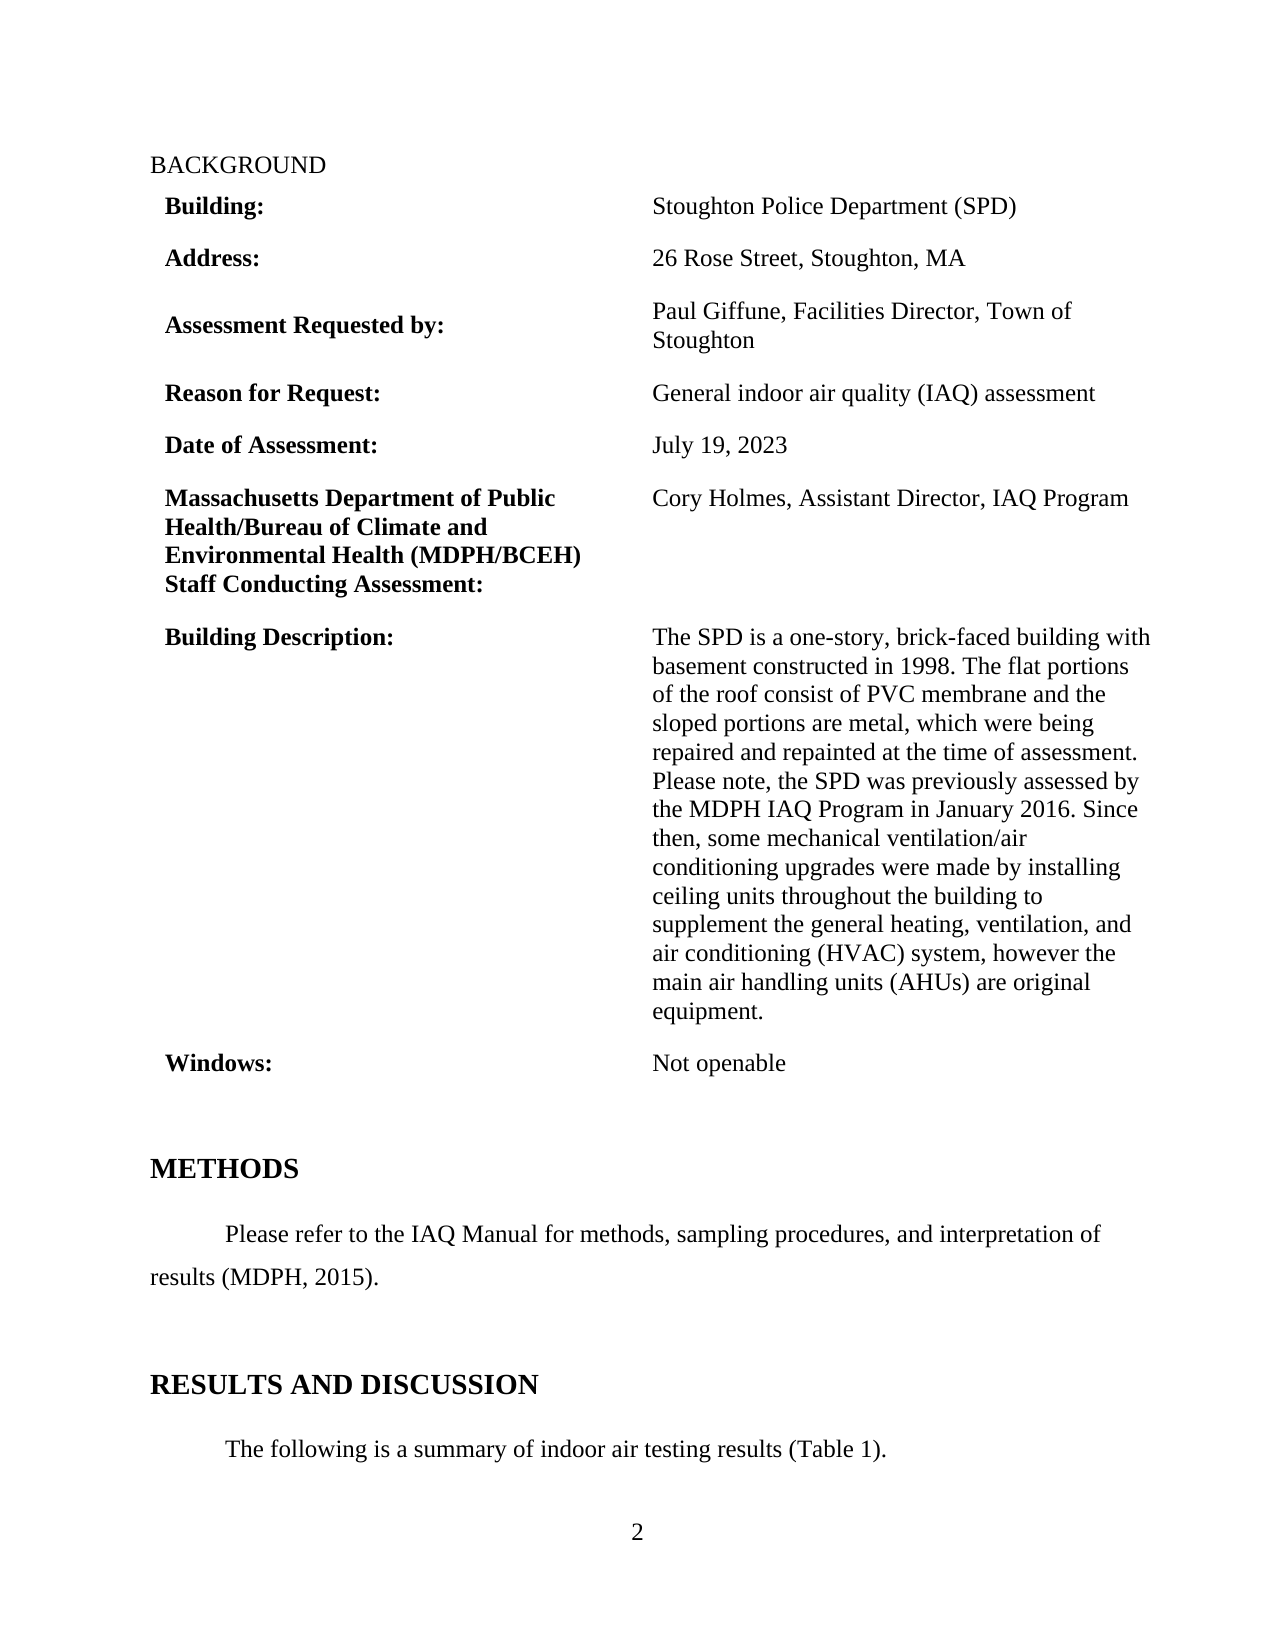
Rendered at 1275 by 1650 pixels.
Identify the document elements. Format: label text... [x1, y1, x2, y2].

table_cell Paul Giffune, Facilities Director, Town of Stoughton [640, 284, 1167, 366]
table_cell Assessment Requested by: [153, 284, 640, 366]
subtitle RESULTS AND DISCUSSION [150, 1367, 1125, 1401]
text Please refer to the IAQ Manual for methods, sampling procedures, and interpretation of results (MDPH, 2015). [150, 1219, 1125, 1291]
table_header Building: [153, 179, 640, 231]
table_cell Not openable [640, 1036, 1167, 1089]
table_cell Address: [153, 231, 640, 284]
table_cell Cory Holmes, Assistant Director, IAQ Program [640, 471, 1167, 610]
table_cell General indoor air quality (IAQ) assessment [640, 366, 1167, 418]
text The following is a summary of indoor air testing results (Table 1). [150, 1434, 1125, 1463]
table_cell Date of Assessment: [153, 418, 640, 471]
table_cell Building Description: [153, 610, 640, 1036]
subtitle BACKGROUND [150, 150, 1125, 179]
table_cell The SPD is a one-story, brick-faced building with basement constructed in 1998. The flat portions of the roof consist of PVC membrane and the sloped portions are metal, which were being repaired and repainted at the time of assessment. Please note, the SPD was previously assessed by the MDPH IAQ Program in January 2016. Since then, some mechanical ventilation/air conditioning upgrades were made by installing ceiling units throughout the building to supplement the general heating, ventilation, and air conditioning (HVAC) system, however the main air handling units (AHUs) are original equipment. [640, 610, 1167, 1036]
subtitle METHODS [150, 1152, 1125, 1185]
table_cell Massachusetts Department of Public Health/Bureau of Climate and Environmental Health (MDPH/BCEH) Staff Conducting Assessment: [153, 471, 640, 610]
table_header Stoughton Police Department (SPD) [640, 179, 1167, 231]
table_cell 26 Rose Street, Stoughton, MA [640, 231, 1167, 284]
table_cell Reason for Request: [153, 366, 640, 418]
table_cell July 19, 2023 [640, 418, 1167, 471]
table_cell Windows: [153, 1036, 640, 1089]
